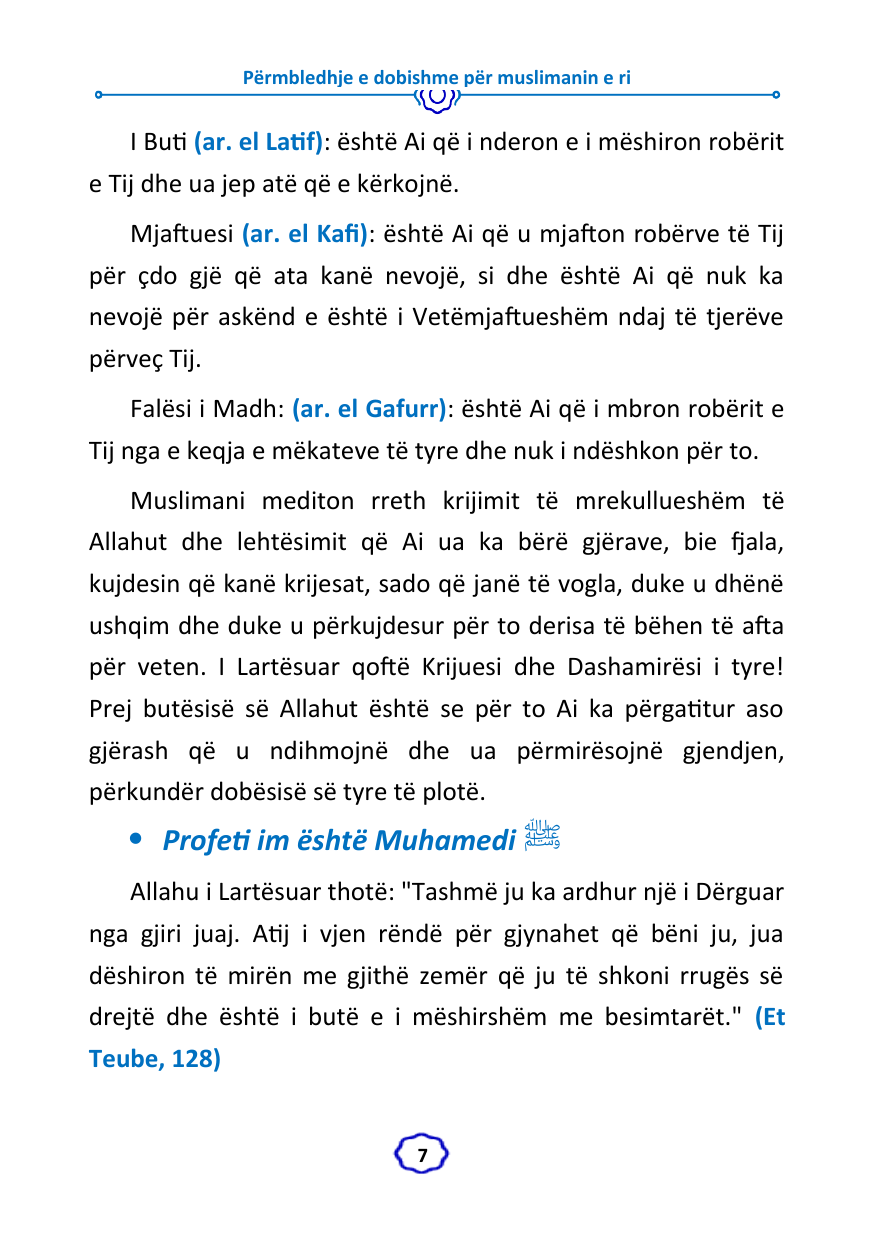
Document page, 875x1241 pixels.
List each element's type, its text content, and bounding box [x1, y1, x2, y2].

text I Buti (ar. el Latif): është Ai që i nderon e i mëshiron robërit e Tij dhe ua jep atë që e kërkojnë. [89, 117, 785, 201]
picture [88, 90, 786, 116]
text Muslimani mediton rreth krijimit të mrekullueshëm të Allahut dhe lehtësimit që Ai ua ka bërë gjërave, bie fjala, kujdesin që kanë krijesat, sado që janë të vogla, duke u dhënë ushqim dhe duke u përkujdesur për to derisa të bëhen të afta për veten. I Lartësuar qoftë Krijuesi dhe Dashamirësi i tyre! Prej butësisë së Allahut është se për to Ai ka përgatitur aso gjërash që u ndihmojnë dhe ua përmirësojnë gjendjen, përkundër dobësisë së tyre të plotë. [89, 476, 785, 809]
picture [385, 1131, 459, 1177]
text Mjaftuesi (ar. el Kafi): është Ai që u mjafton robërve të Tij për çdo gjë që ata kanë nevojë, si dhe është Ai që nuk ka nevojë për askënd e është i Vetëmjaftueshëm ndaj të tjerëve përveç Tij. [89, 209, 785, 376]
subtitle Profeti im është Muhamedi ﷺ [89, 817, 785, 859]
text Falësi i Madh: (ar. el Gafurr): është Ai që i mbron robërit e Tij nga e keqja e mëkateve të tyre dhe nuk i ndëshkon për to. [89, 384, 785, 467]
text Allahu i Lartësuar thotë: "Tashmë ju ka ardhur një i Dërguar nga gjiri juaj. Atij i vjen rëndë për gjynahet që bëni ju, jua dëshiron të mirën me gjithë zemër që ju të shkoni rrugës së drejtë dhe është i butë e i mëshirshëm me besimtarët." (Et Teube, 128) [89, 867, 785, 1076]
